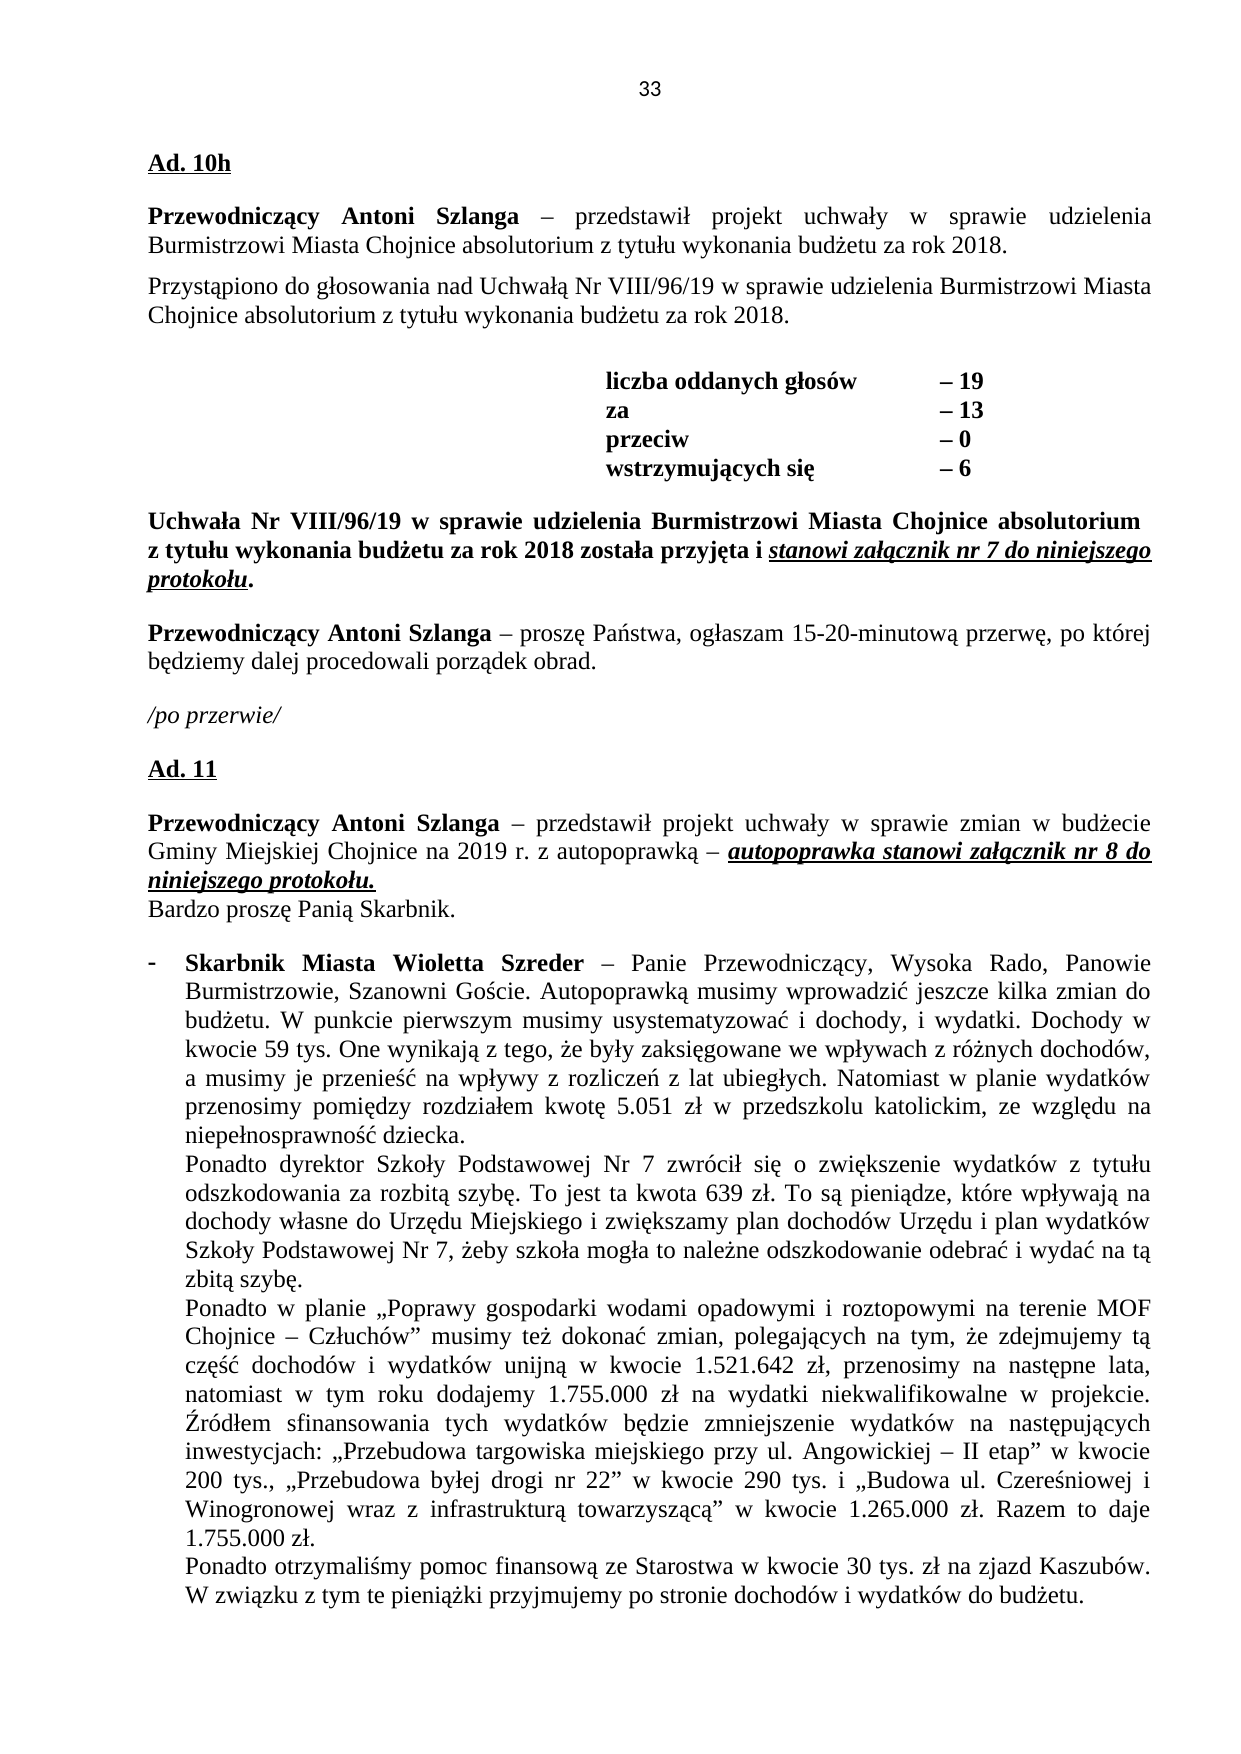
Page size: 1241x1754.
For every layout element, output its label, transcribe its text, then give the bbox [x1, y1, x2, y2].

table_cell za [594, 395, 922, 424]
text Przewodniczący Antoni Szlanga – przedstawił projekt uchwały w sprawie zmian w budżecie Gminy Miejskiej Chojnice na 2019 r. z autopoprawką – autopoprawka stanowi załącznik nr 8 do niniejszego protokołu. [148, 808, 1152, 894]
text Przewodniczący Antoni Szlanga – proszę Państwa, ogłaszam 15-20-minutową przerwę, po której będziemy dalej procedowali porządek obrad. [148, 618, 1152, 675]
list Skarbnik Miasta Wioletta Szreder – Panie Przewodniczący, Wysoka Rado, Panowie Burmistrzowie, Szanowni Goście. Autopoprawką musimy wprowadzić jeszcze kilka zmian do budżetu. W punkcie pierwszym musimy usystematyzować i dochody, i wydatki. Dochody w kwocie 59 tys. One wynikają z tego, że były zaksięgowane we wpływach z różnych dochodów, a musimy je przenieść na wpływy z rozliczeń z lat ubiegłych. Natomiast w planie wydatków przenosimy pomiędzy rozdziałem kwotę 5.051 zł w przedszkolu katolickim, ze względu na niepełnosprawność dziecka. [148, 948, 1152, 1149]
text Przewodniczący Antoni Szlanga – przedstawił projekt uchwały w sprawie udzielenia Burmistrzowi Miasta Chojnice absolutorium z tytułu wykonania budżetu za rok 2018. [148, 201, 1152, 259]
table_cell przeciw [594, 424, 922, 453]
table_header – 19 [922, 354, 1163, 395]
text Ponadto otrzymaliśmy pomoc finansową ze Starostwa w kwocie 30 tys. zł na zjazd Kaszubów. W związku z tym te pieniążki przyjmujemy po stronie dochodów i wydatków do budżetu. [185, 1551, 1152, 1609]
table_header liczba oddanych głosów [594, 354, 922, 395]
text Przystąpiono do głosowania nad Uchwałą Nr VIII/96/19 w sprawie udzielenia Burmistrzowi Miasta Chojnice absolutorium z tytułu wykonania budżetu za rok 2018. [148, 271, 1152, 329]
text Bardzo proszę Panią Skarbnik. [148, 894, 1152, 923]
text Uchwała Nr VIII/96/19 w sprawie udzielenia Burmistrzowi Miasta Chojnice absolutorium z tytułu wykonania budżetu za rok 2018 została przyjęta i stanowi załącznik nr 7 do niniejszego protokołu. [148, 506, 1152, 593]
table_cell – 13 [922, 395, 1163, 424]
table_cell – 6 [922, 453, 1163, 481]
text Ad. 11 [148, 754, 1152, 783]
text Ponadto w planie „Poprawy gospodarki wodami opadowymi i roztopowymi na terenie MOF Chojnice – Człuchów” musimy też dokonać zmian, polegających na tym, że zdejmujemy tą część dochodów i wydatków unijną w kwocie 1.521.642 zł, przenosimy na następne lata, natomiast w tym roku dodajemy 1.755.000 zł na wydatki niekwalifikowalne w projekcie. Źródłem sfinansowania tych wydatków będzie zmniejszenie wydatków na następujących inwestycjach: „Przebudowa targowiska miejskiego przy ul. Angowickiej – II etap” w kwocie 200 tys., „Przebudowa byłej drogi nr 22” w kwocie 290 tys. i „Budowa ul. Czereśniowej i Winogronowej wraz z infrastrukturą towarzyszącą” w kwocie 1.265.000 zł. Razem to daje 1.755.000 zł. [185, 1293, 1152, 1551]
text Ad. 10h [148, 148, 1152, 176]
table_cell wstrzymujących się [594, 453, 922, 481]
table_cell – 0 [922, 424, 1163, 453]
text /po przerwie/ [148, 700, 1152, 729]
text Ponadto dyrektor Szkoły Podstawowej Nr 7 zwrócił się o zwiększenie wydatków z tytułu odszkodowania za rozbitą szybę. To jest ta kwota 639 zł. To są pieniądze, które wpływają na dochody własne do Urzędu Miejskiego i zwiększamy plan dochodów Urzędu i plan wydatków Szkoły Podstawowej Nr 7, żeby szkoła mogła to należne odszkodowanie odebrać i wydać na tą zbitą szybę. [185, 1149, 1152, 1293]
